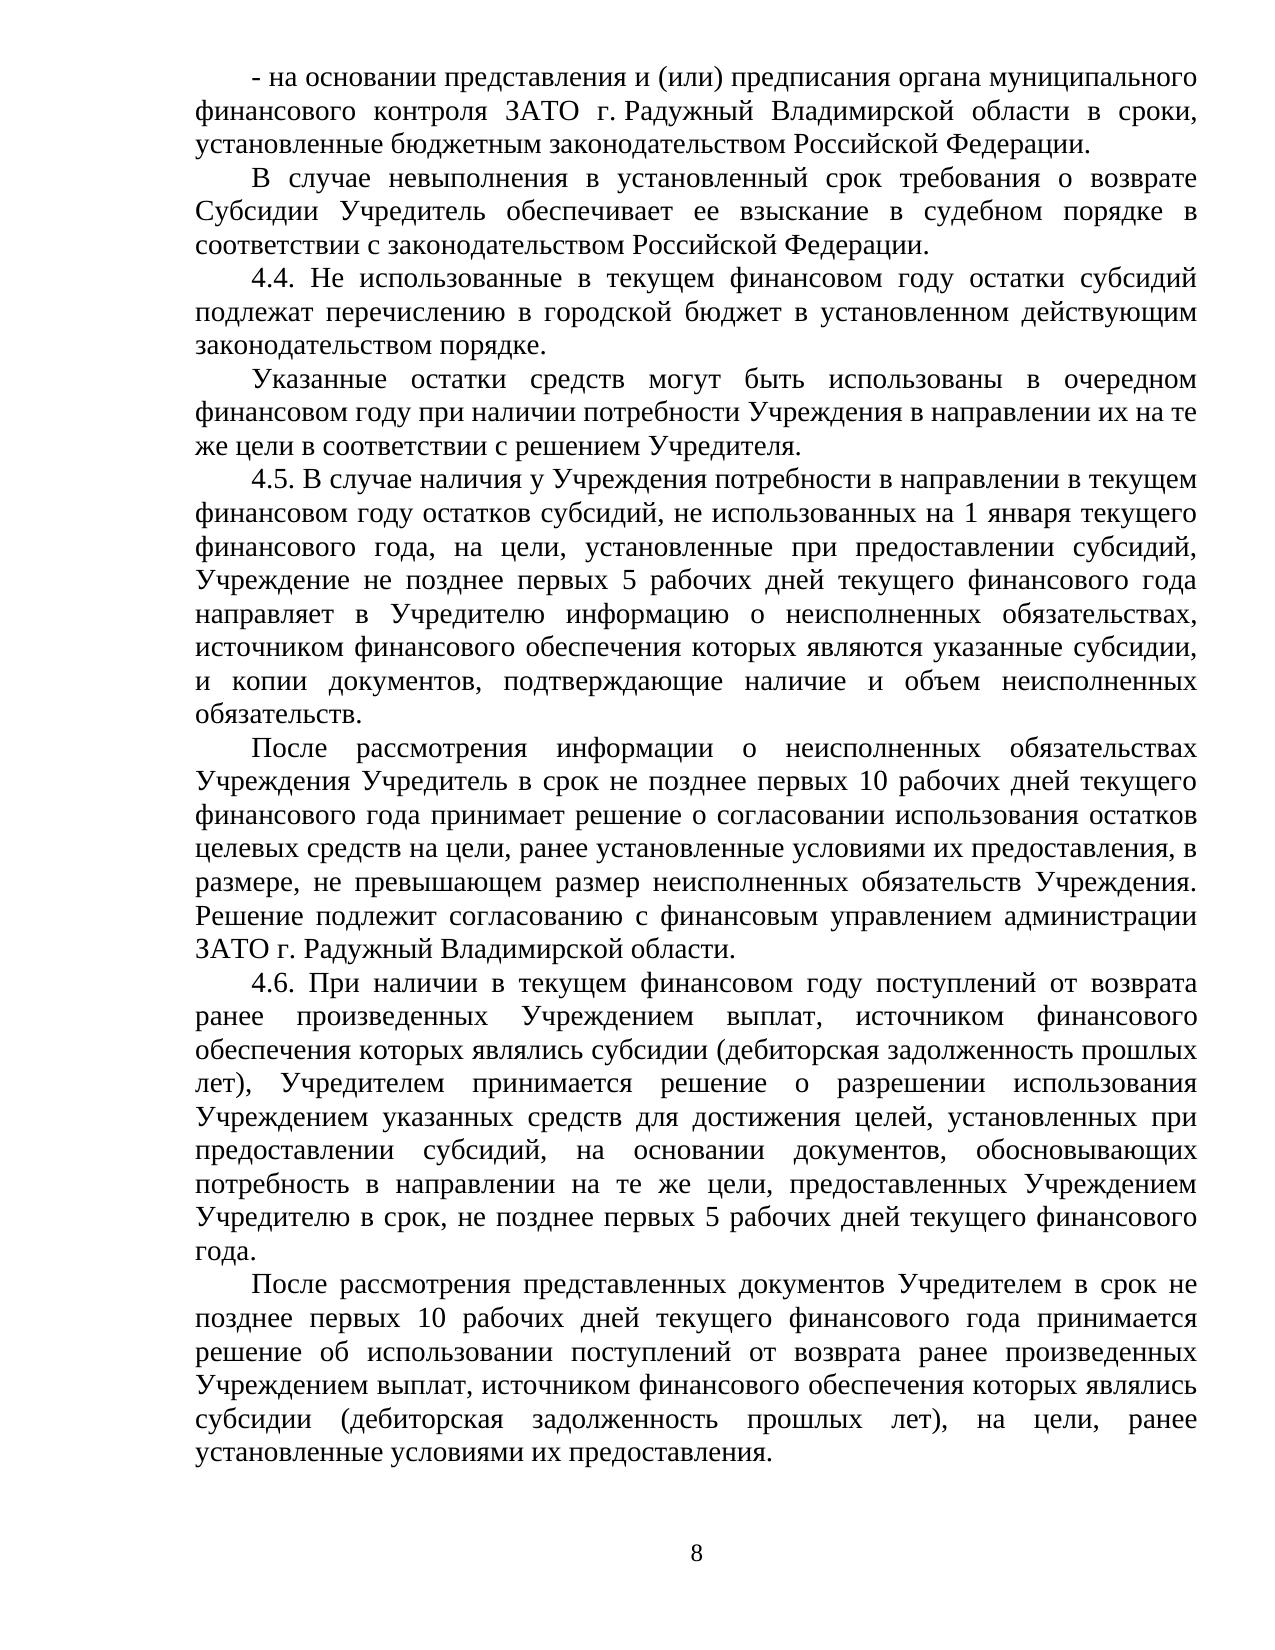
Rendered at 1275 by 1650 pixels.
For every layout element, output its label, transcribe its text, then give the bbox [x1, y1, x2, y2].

text 4.5. В случае наличия у Учреждения потребности в направлении в текущем финансовом году остатков субсидий, не использованных на 1 января текущего финансового года, на цели, установленные при предоставлении субсидий, Учреждение не позднее первых 5 рабочих дней текущего финансового года направляет в Учредителю информацию о неисполненных обязательствах, источником финансового обеспечения которых являются указанные субсидии, и копии документов, подтверждающие наличие и объем неисполненных обязательств. [195, 462, 1198, 730]
text После рассмотрения информации о неисполненных обязательствах Учреждения Учредитель в срок не позднее первых 10 рабочих дней текущего финансового года принимает решение о согласовании использования остатков целевых средств на цели, ранее установленные условиями их предоставления, в размере, не превышающем размер неисполненных обязательств Учреждения. Решение подлежит согласованию с финансовым управлением администрации ЗАТО г. Радужный Владимирской области. [195, 730, 1198, 965]
text В случае невыполнения в установленный срок требования о возврате Субсидии Учредитель обеспечивает ее взыскание в судебном порядке в соответствии с законодательством Российской Федерации. [195, 160, 1198, 260]
text 4.4. Не использованные в текущем финансовом году остатки субсидий подлежат перечислению в городской бюджет в установленном действующим законодательством порядке. [195, 260, 1198, 361]
text После рассмотрения представленных документов Учредителем в срок не позднее первых 10 рабочих дней текущего финансового года принимается решение об использовании поступлений от возврата ранее произведенных Учреждением выплат, источником финансового обеспечения которых являлись субсидии (дебиторская задолженность прошлых лет), на цели, ранее установленные условиями их предоставления. [195, 1267, 1198, 1468]
text - на основании представления и (или) предписания органа муниципального финансового контроля ЗАТО г. Радужный Владимирской области в сроки, установленные бюджетным законодательством Российской Федерации. [195, 59, 1198, 160]
text 4.6. При наличии в текущем финансовом году поступлений от возврата ранее произведенных Учреждением выплат, источником финансового обеспечения которых являлись субсидии (дебиторская задолженность прошлых лет), Учредителем принимается решение о разрешении использования Учреждением указанных средств для достижения целей, установленных при предоставлении субсидий, на основании документов, обосновывающих потребность в направлении на те же цели, предоставленных Учреждением Учредителю в срок, не позднее первых 5 рабочих дней текущего финансового года. [195, 965, 1198, 1267]
text Указанные остатки средств могут быть использованы в очередном финансовом году при наличии потребности Учреждения в направлении их на те же цели в соответствии с решением Учредителя. [195, 361, 1198, 462]
